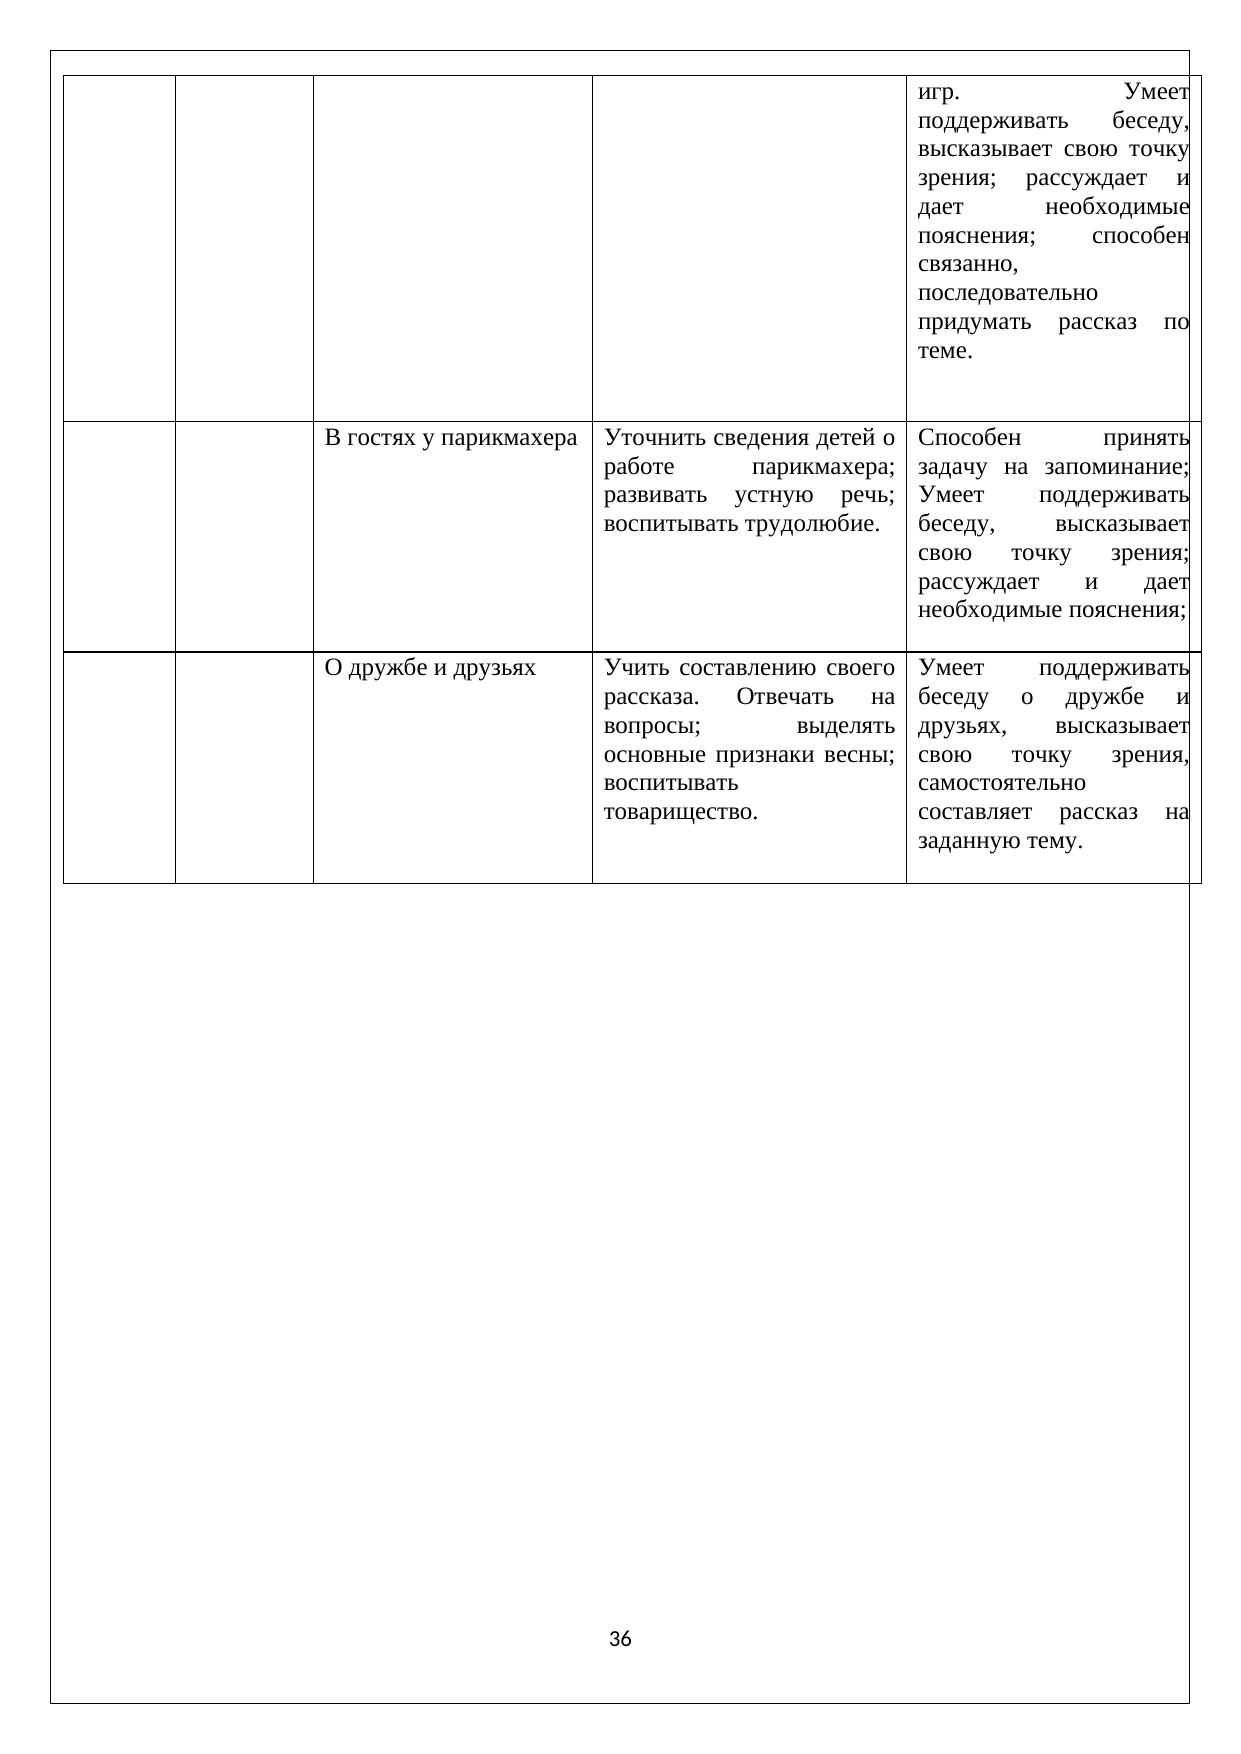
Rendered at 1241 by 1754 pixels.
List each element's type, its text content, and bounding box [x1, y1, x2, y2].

table_cell О дружбе и друзьях [314, 653, 592, 882]
table_cell [64, 653, 175, 882]
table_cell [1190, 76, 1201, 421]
table_cell Уточнить сведения детей о работе парикмахера; развивать устную речь; воспитывать трудолюбие. [593, 422, 906, 651]
table_cell [64, 76, 175, 421]
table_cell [907, 76, 1189, 421]
table_cell В гостях у парикмахера [314, 422, 592, 651]
table_cell [176, 422, 313, 651]
table_cell [176, 653, 313, 882]
table_cell [64, 422, 175, 651]
table_cell Способен принять задачу на запоминание; Умеет поддерживать беседу, высказывает свою точку зрения; рассуждает и дает необходимые пояснения; [907, 422, 1189, 651]
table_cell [593, 76, 906, 421]
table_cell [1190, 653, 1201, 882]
table_cell Умеет поддерживать беседу о дружбе и друзьях, высказывает свою точку зрения, самостоятельно составляет рассказ на заданную тему. [907, 653, 1189, 882]
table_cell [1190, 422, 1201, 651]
table_cell Учить составлению своего рассказа. Отвечать на вопросы; выделять основные признаки весны; воспитывать товарищество. [593, 653, 906, 882]
table_cell [176, 76, 313, 421]
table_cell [314, 76, 592, 421]
